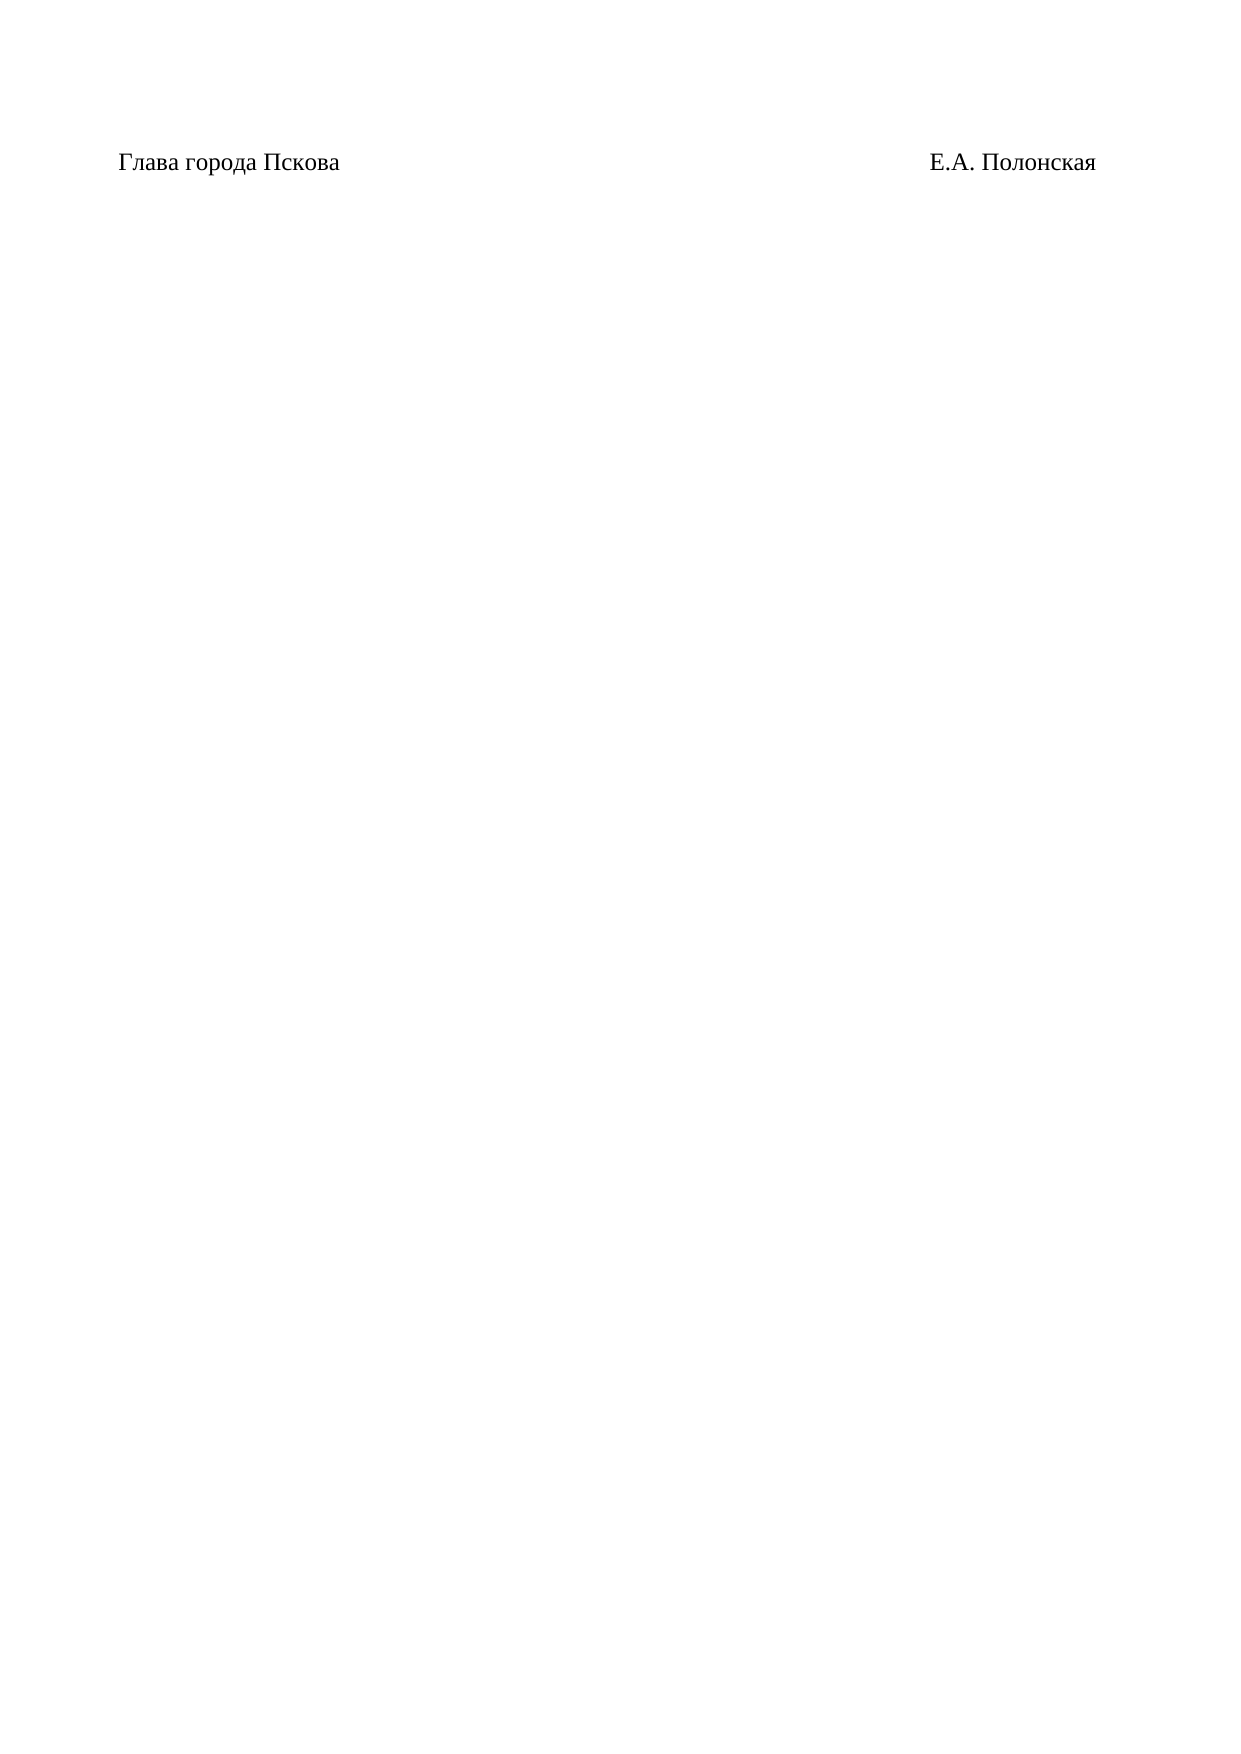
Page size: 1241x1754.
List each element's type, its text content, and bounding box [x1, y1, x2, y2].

text Глава города Пскова Е.А. Полонская [118, 147, 1152, 176]
